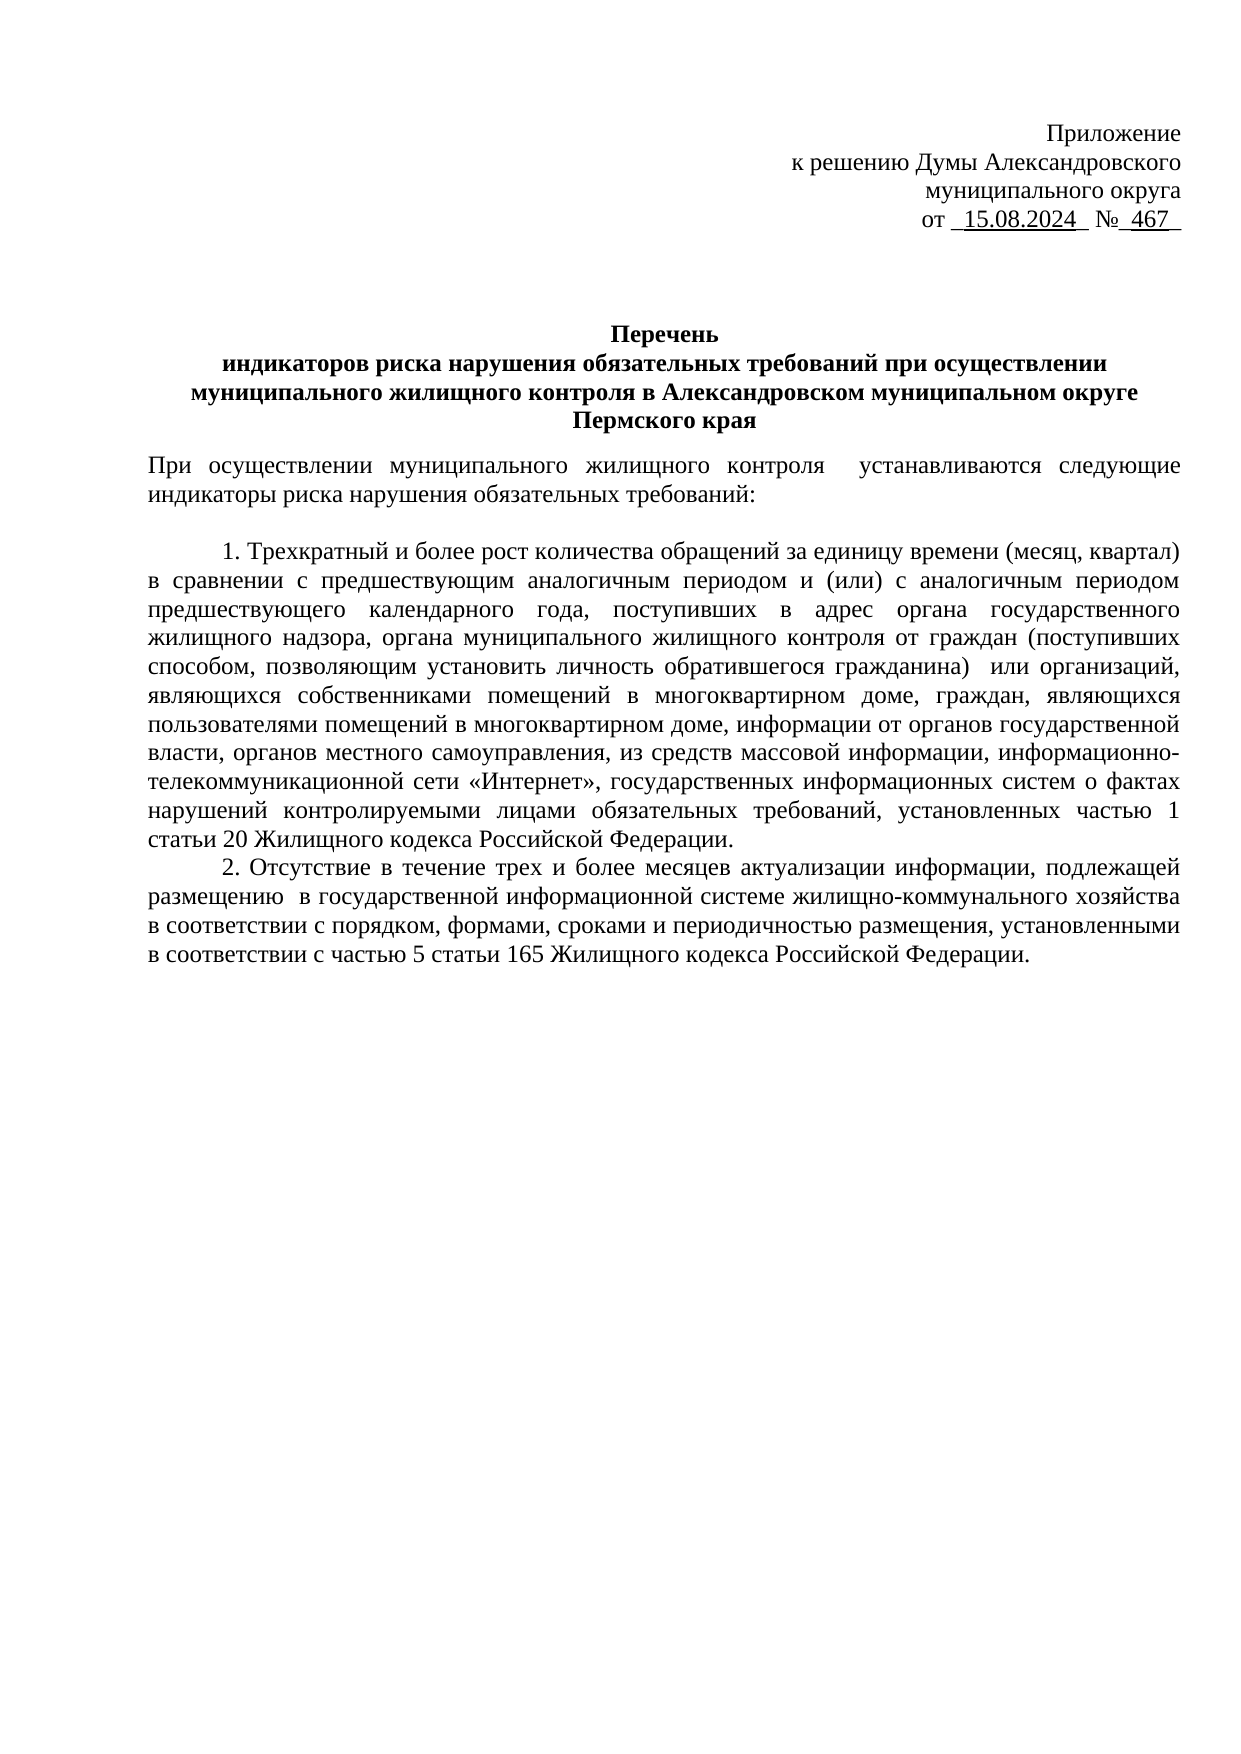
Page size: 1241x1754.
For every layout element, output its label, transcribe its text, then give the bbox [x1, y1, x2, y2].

text Перечень [148, 319, 1181, 348]
text Приложение [148, 118, 1181, 147]
text 2. Отсутствие в течение трех и более месяцев актуализации информации, подлежащей размещению в государственной информационной системе жилищно-коммунального хозяйства в соответствии с порядком, формами, сроками и периодичностью размещения, установленными в соответствии с частью 5 статьи 165 Жилищного кодекса Российской Федерации. [148, 852, 1181, 967]
text 1. Трехкратный и более рост количества обращений за единицу времени (месяц, квартал) в сравнении с предшествующим аналогичным периодом и (или) с аналогичным периодом предшествующего календарного года, поступивших в адрес органа государственного жилищного надзора, органа муниципального жилищного контроля от граждан (поступивших способом, позволяющим установить личность обратившегося гражданина) или организаций, являющихся собственниками помещений в многоквартирном доме, граждан, являющихся пользователями помещений в многоквартирном доме, информации от органов государственной власти, органов местного самоуправления, из средств массовой информации, информационно-телекоммуникационной сети «Интернет», государственных информационных систем о фактах нарушений контролируемыми лицами обязательных требований, установленных частью 1 статьи 20 Жилищного кодекса Российской Федерации. [148, 536, 1181, 852]
text к решению Думы Александровского [148, 147, 1181, 176]
text При осуществлении муниципального жилищного контроля устанавливаются следующие индикаторы риска нарушения обязательных требований: [148, 450, 1181, 507]
text индикаторов риска нарушения обязательных требований при осуществлении муниципального жилищного контроля в Александровском муниципальном округе Пермского края [148, 348, 1181, 434]
text от _15.08.2024_ №_467_ [148, 204, 1181, 233]
text муниципального округа [148, 176, 1181, 204]
